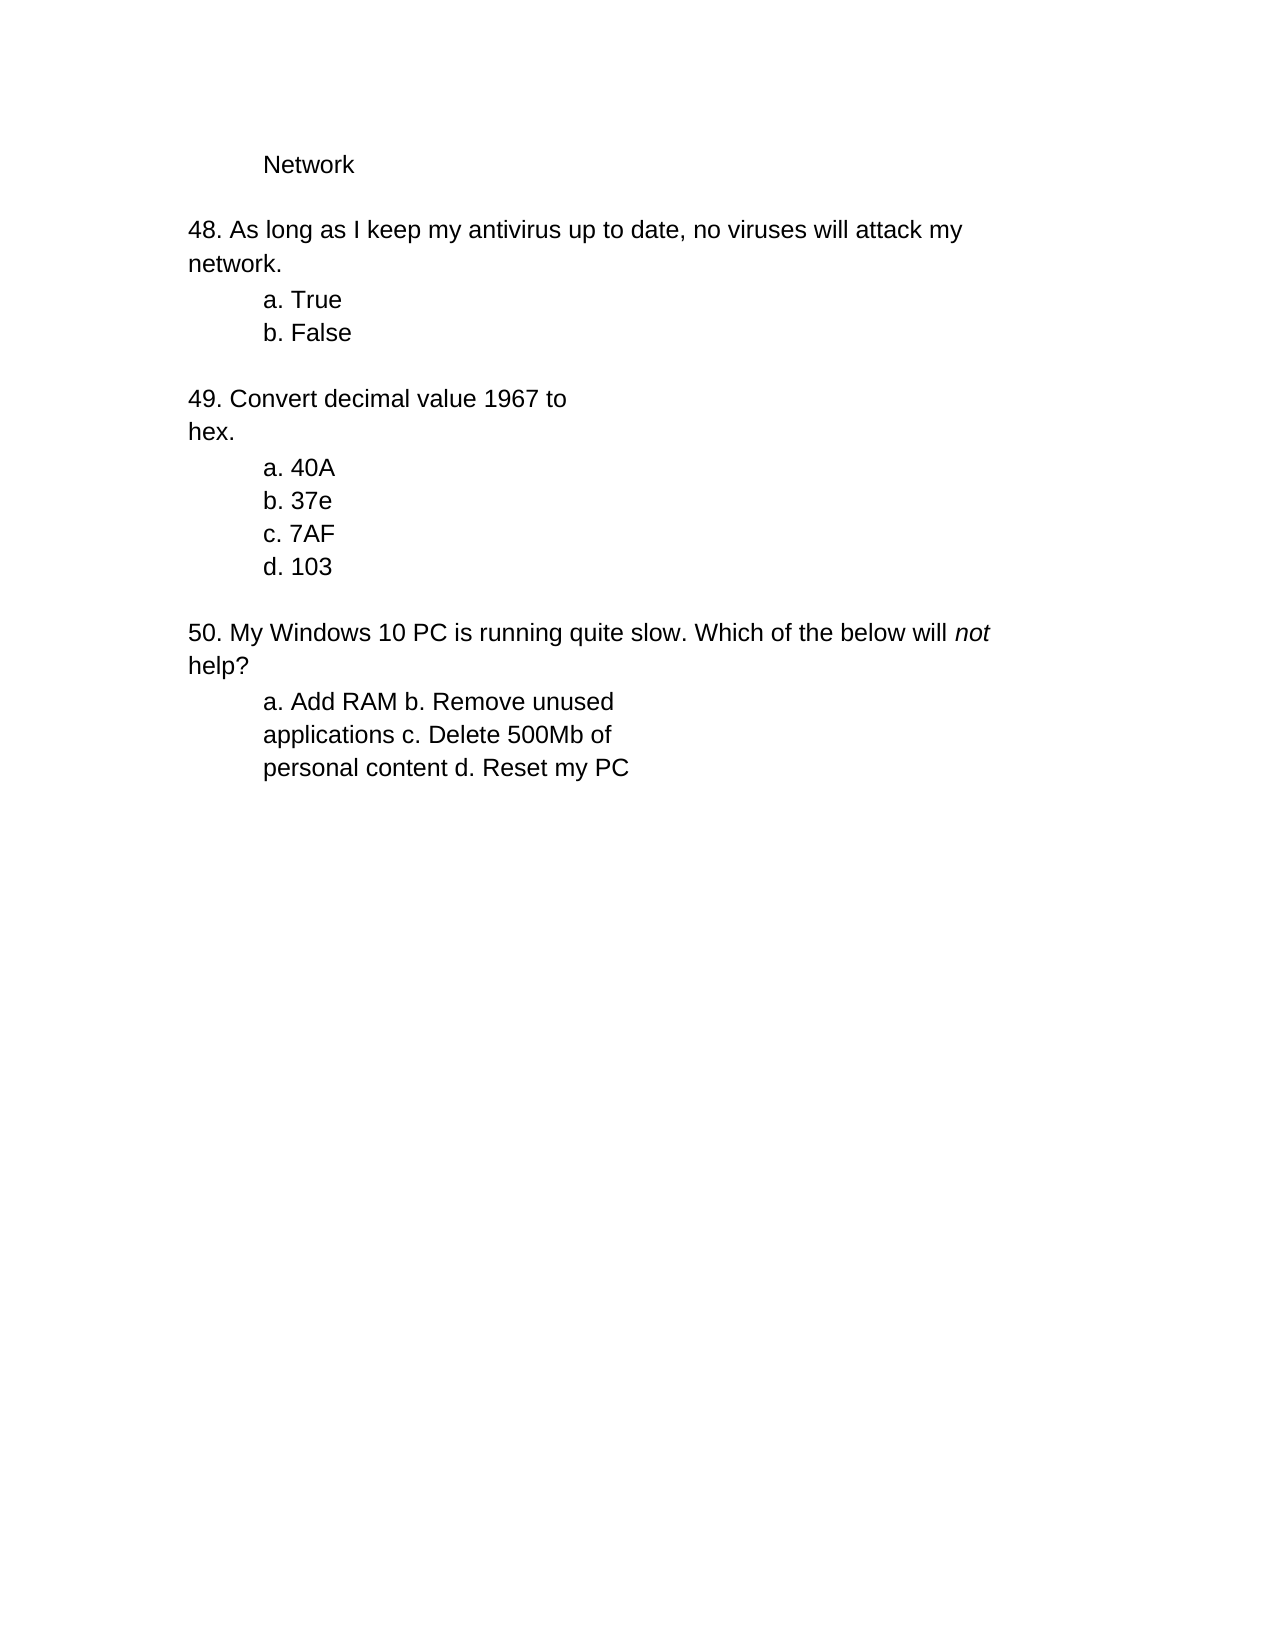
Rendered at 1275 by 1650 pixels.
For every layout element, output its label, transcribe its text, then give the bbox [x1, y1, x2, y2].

text a. Add RAM b. Remove unused applications c. Delete 500Mb of personal content d. Reset my PC [263, 687, 642, 782]
text a. True b. False [263, 285, 353, 347]
text a. 40A b. 37e c. 7AF d. 103 [263, 453, 345, 581]
text 50. My Windows 10 PC is running quite slow. Which of the below will not help? [188, 618, 1002, 679]
text 48. As long as I keep my antivirus up to date, no viruses will attack my network. [188, 216, 994, 277]
text 49. Convert decimal value 1967 to hex. [188, 383, 582, 445]
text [263, 150, 542, 179]
